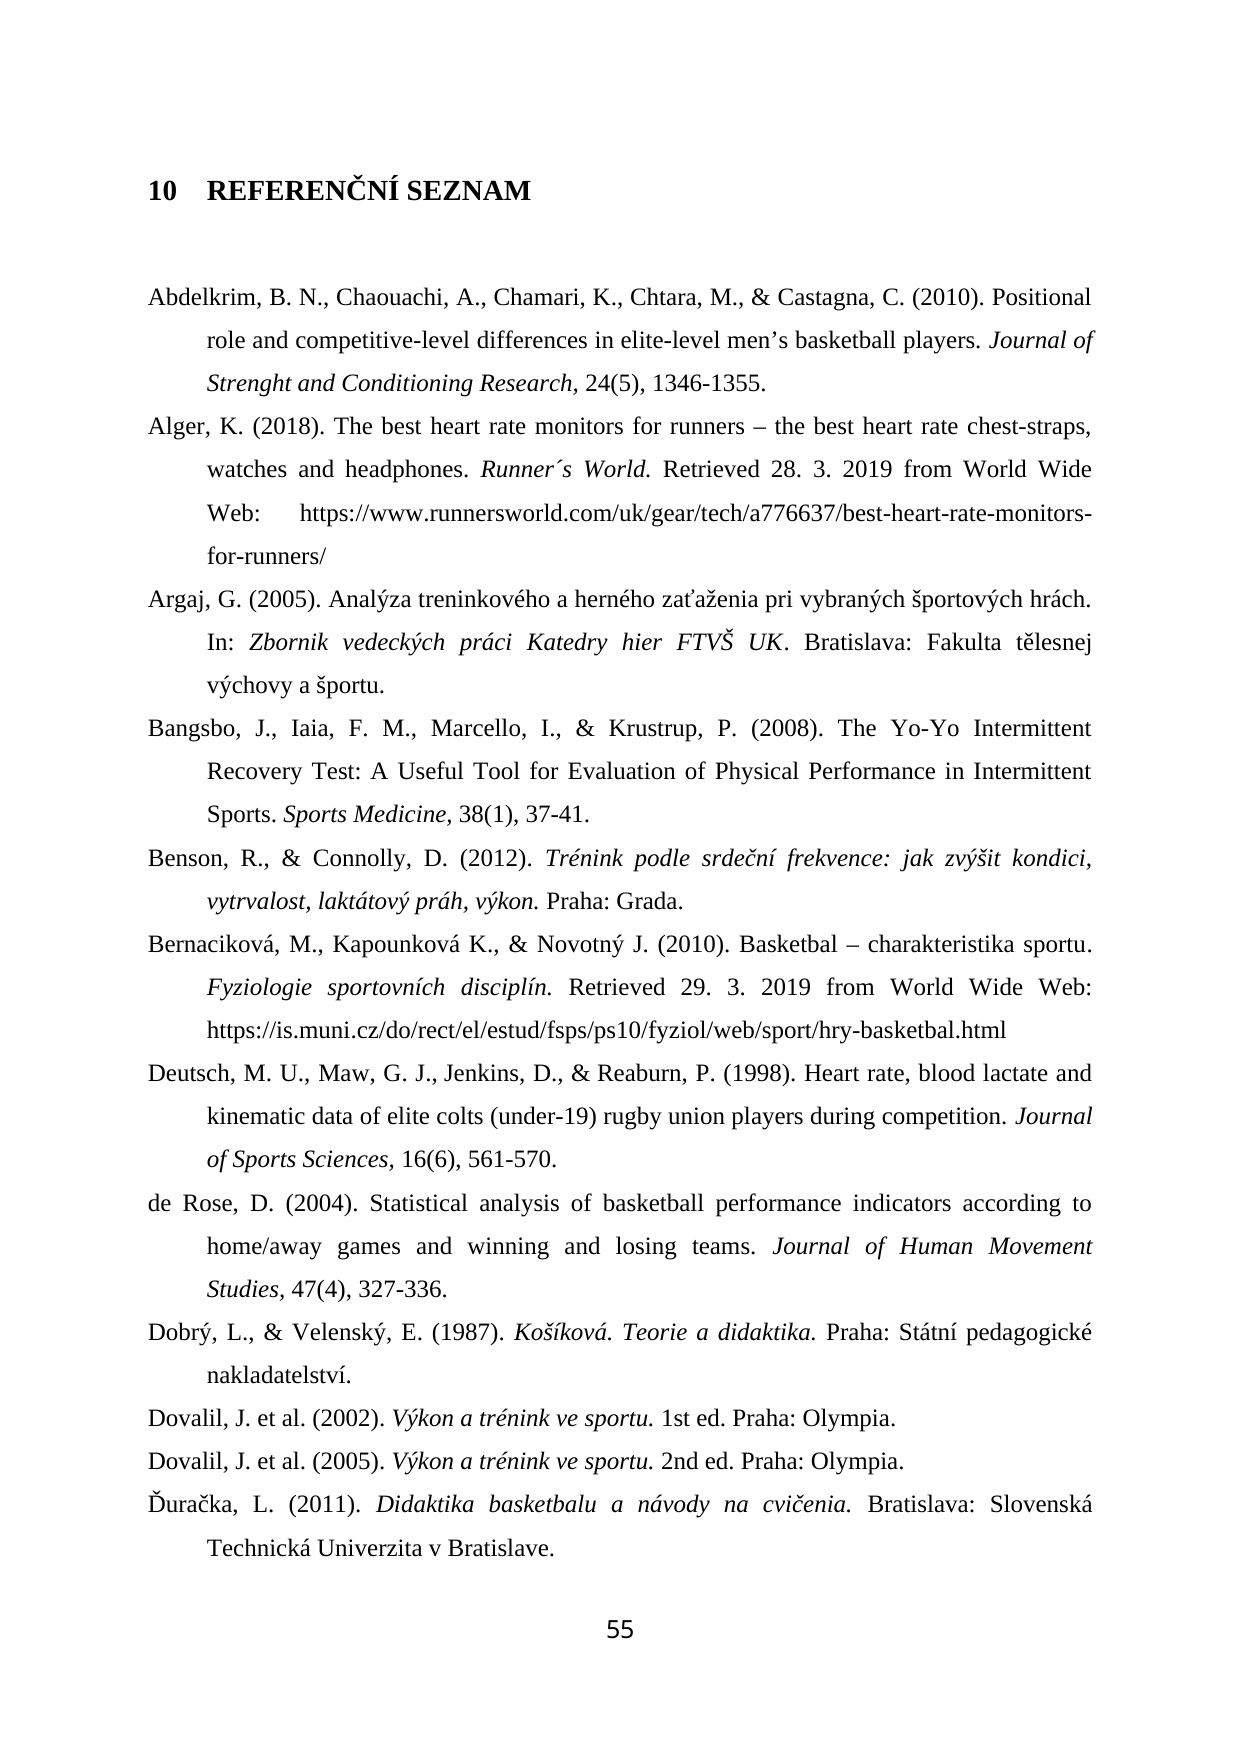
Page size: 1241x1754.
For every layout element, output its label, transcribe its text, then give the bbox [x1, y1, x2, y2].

text Benson, R., & Connolly, D. (2012). Trénink podle srdeční frekvence: jak zvýšit kondici, vytrvalost, laktátový práh, výkon. Praha: Grada. [148, 843, 1093, 914]
text Alger, K. (2018). The best heart rate monitors for runners – the best heart rate chest-straps, watches and headphones. Runner´s World. Retrieved 28. 3. 2019 from World Wide Web: https://www.runnersworld.com/uk/gear/tech/a776637/best-heart-rate-monitors-for-runners/ [148, 411, 1093, 569]
text de Rose, D. (2004). Statistical analysis of basketball performance indicators according to home/away games and winning and losing teams. Journal of Human Movement Studies, 47(4), 327-336. [148, 1188, 1093, 1303]
text Abdelkrim, B. N., Chaouachi, A., Chamari, K., Chtara, M., & Castagna, C. (2010). Positional role and competitive-level differences in elite-level men’s basketball players. Journal of Strenght and Conditioning Research, 24(5), 1346-1355. [148, 282, 1093, 397]
text Dovalil, J. et al. (2005). Výkon a trénink ve sportu. 2nd ed. Praha: Olympia. [148, 1446, 1093, 1475]
text Dobrý, L., & Velenský, E. (1987). Košíková. Teorie a didaktika. Praha: Státní pedagogické nakladatelství. [148, 1317, 1093, 1389]
text Ďuračka, L. (2011). Didaktika basketbalu a návody na cvičenia. Bratislava: Slovenská Technická Univerzita v Bratislave. [148, 1489, 1093, 1561]
text Argaj, G. (2005). Analýza treninkového a herného zaťaženia pri vybraných športových hrách. In: Zbornik vedeckých práci Katedry hier FTVŠ UK. Bratislava: Fakulta tělesnej výchovy a športu. [148, 584, 1093, 699]
text Bangsbo, J., Iaia, F. M., Marcello, I., & Krustrup, P. (2008). The Yo-Yo Intermittent Recovery Test: A Useful Tool for Evaluation of Physical Performance in Intermittent Sports. Sports Medicine, 38(1), 37-41. [148, 713, 1093, 828]
text Dovalil, J. et al. (2002). Výkon a trénink ve sportu. 1st ed. Praha: Olympia. [148, 1403, 1093, 1432]
text Deutsch, M. U., Maw, G. J., Jenkins, D., & Reaburn, P. (1998). Heart rate, blood lactate and kinematic data of elite colts (under-19) rugby union players during competition. Journal of Sports Sciences, 16(6), 561-570. [148, 1058, 1093, 1173]
text Referenční seznam [148, 173, 1093, 206]
text Bernaciková, M., Kapounková K., & Novotný J. (2010). Basketbal – charakteristika sportu. Fyziologie sportovních disciplín. Retrieved 29. 3. 2019 from World Wide Web: https://is.muni.cz/do/rect/el/estud/fsps/ps10/fyziol/web/sport/hry-basketbal.html [148, 929, 1093, 1044]
